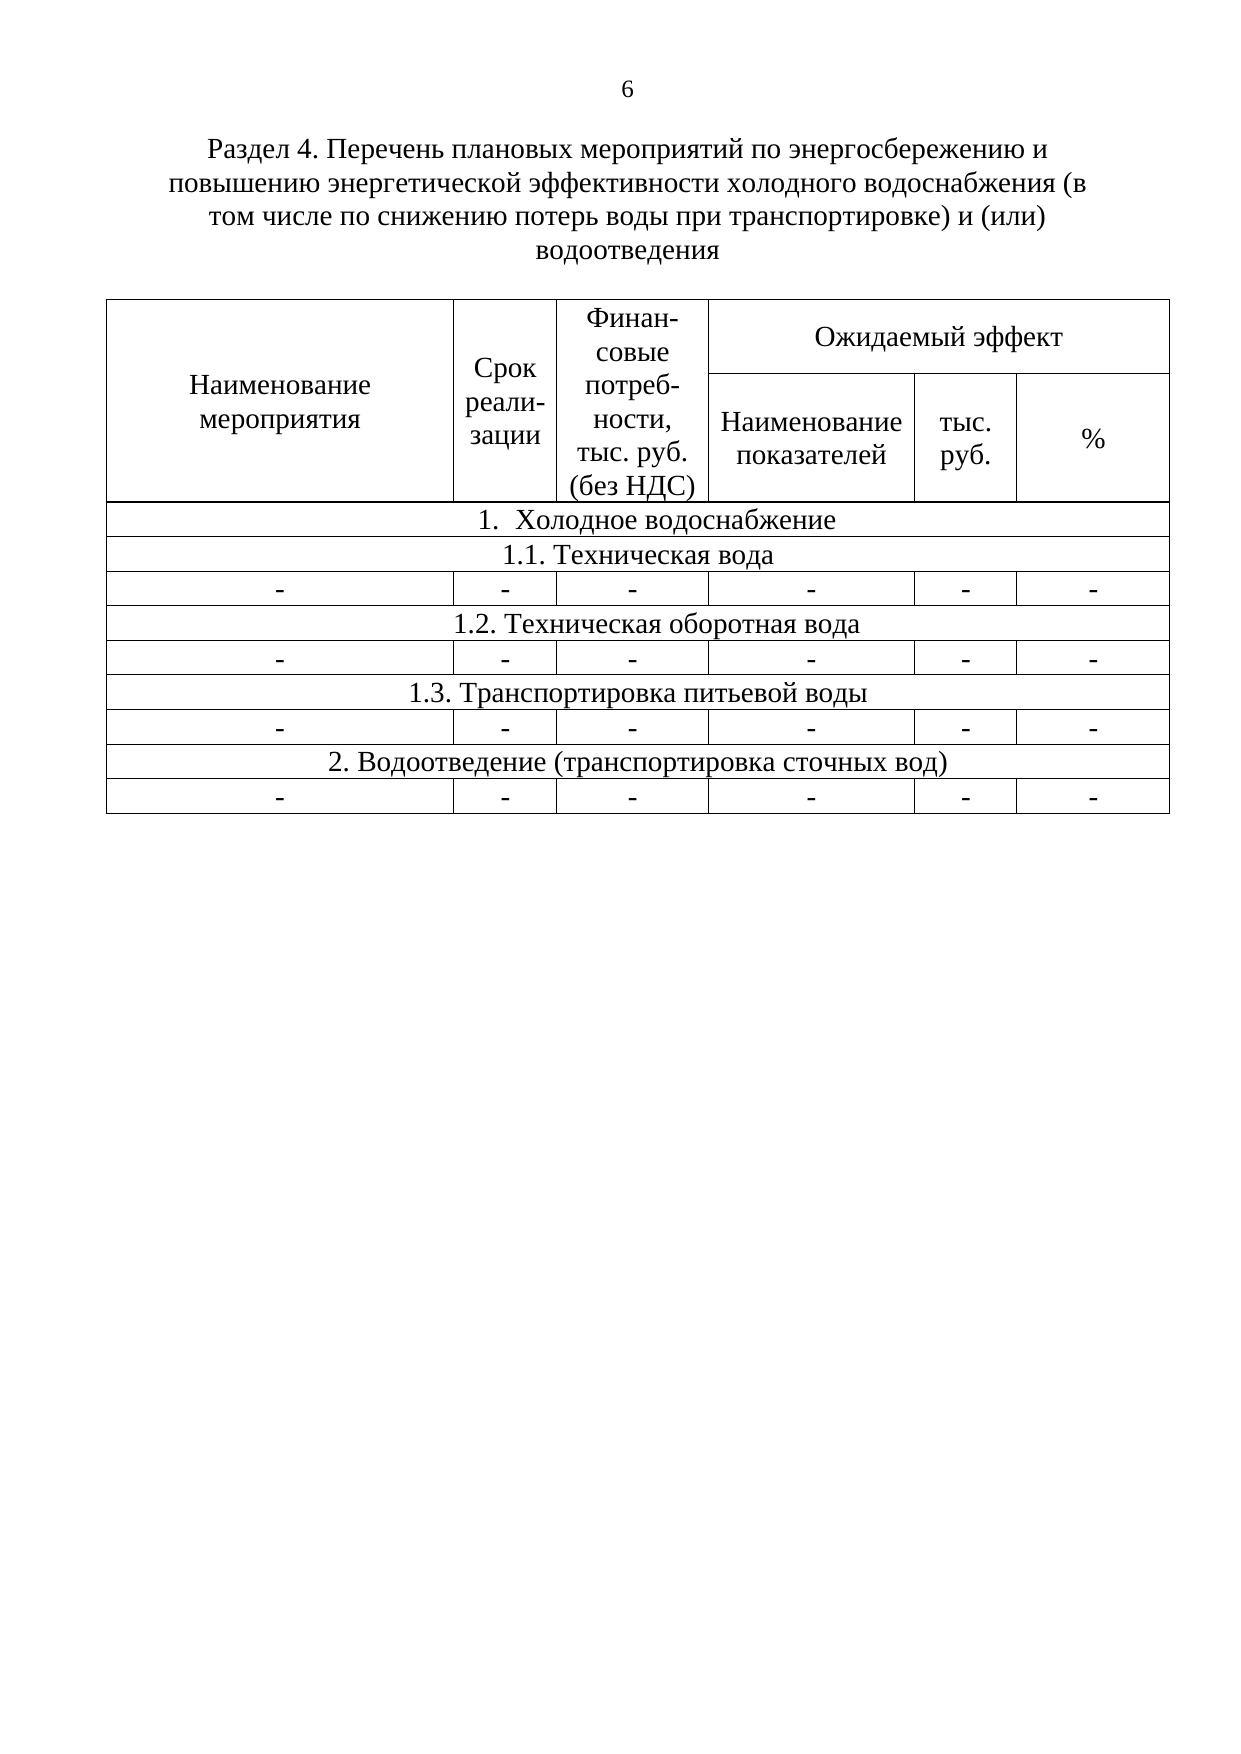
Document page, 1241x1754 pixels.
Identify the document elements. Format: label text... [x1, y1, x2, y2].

table_cell - [1017, 641, 1169, 674]
table_cell - [709, 572, 914, 605]
table_cell - [557, 641, 708, 674]
table_cell - [107, 641, 453, 674]
table_cell - [1017, 572, 1169, 605]
table_header Финан-совые потреб-ности, тыс. руб. (без НДС) [557, 300, 708, 501]
table_cell - [107, 779, 453, 813]
table_cell Холодное водоснабжение [107, 503, 1169, 536]
table_cell - [709, 641, 914, 674]
table_cell - [709, 779, 914, 813]
table_cell - [1017, 710, 1169, 743]
table_cell 1.1. Техническая вода [107, 537, 1169, 571]
table_cell - [915, 641, 1016, 674]
table_cell 2. Водоотведение (транспортировка сточных вод) [107, 745, 1169, 778]
table_cell - [709, 710, 914, 743]
table_cell - [454, 710, 556, 743]
table_cell - [454, 779, 556, 813]
table_cell - [915, 572, 1016, 605]
table_cell тыс. руб. [915, 374, 1016, 501]
table_cell - [557, 779, 708, 813]
table_cell - [454, 641, 556, 674]
table_header Ожидаемый эффект [709, 300, 1169, 373]
table_header Наименование мероприятия [107, 300, 453, 501]
text Раздел 4. Перечень плановых мероприятий по энергосбережению и повышению энергетической эффективности холодного водоснабжения (в том числе по снижению потерь воды при транспортировке) и (или) водоотведения [162, 131, 1092, 266]
table_cell - [557, 572, 708, 605]
table_cell - [557, 710, 708, 743]
table_cell 1.3. Транспортировка питьевой воды [107, 675, 1169, 709]
table_cell - [454, 572, 556, 605]
table_header Срок реали-зации [454, 300, 556, 501]
table_cell % [1017, 374, 1169, 501]
table_cell 1.2. Техническая оборотная вода [107, 606, 1169, 640]
table_cell - [915, 710, 1016, 743]
table_cell - [1017, 779, 1169, 813]
table_cell Наименование показателей [709, 374, 914, 501]
table_cell - [107, 710, 453, 743]
table_cell - [915, 779, 1016, 813]
table_cell - [107, 572, 453, 605]
